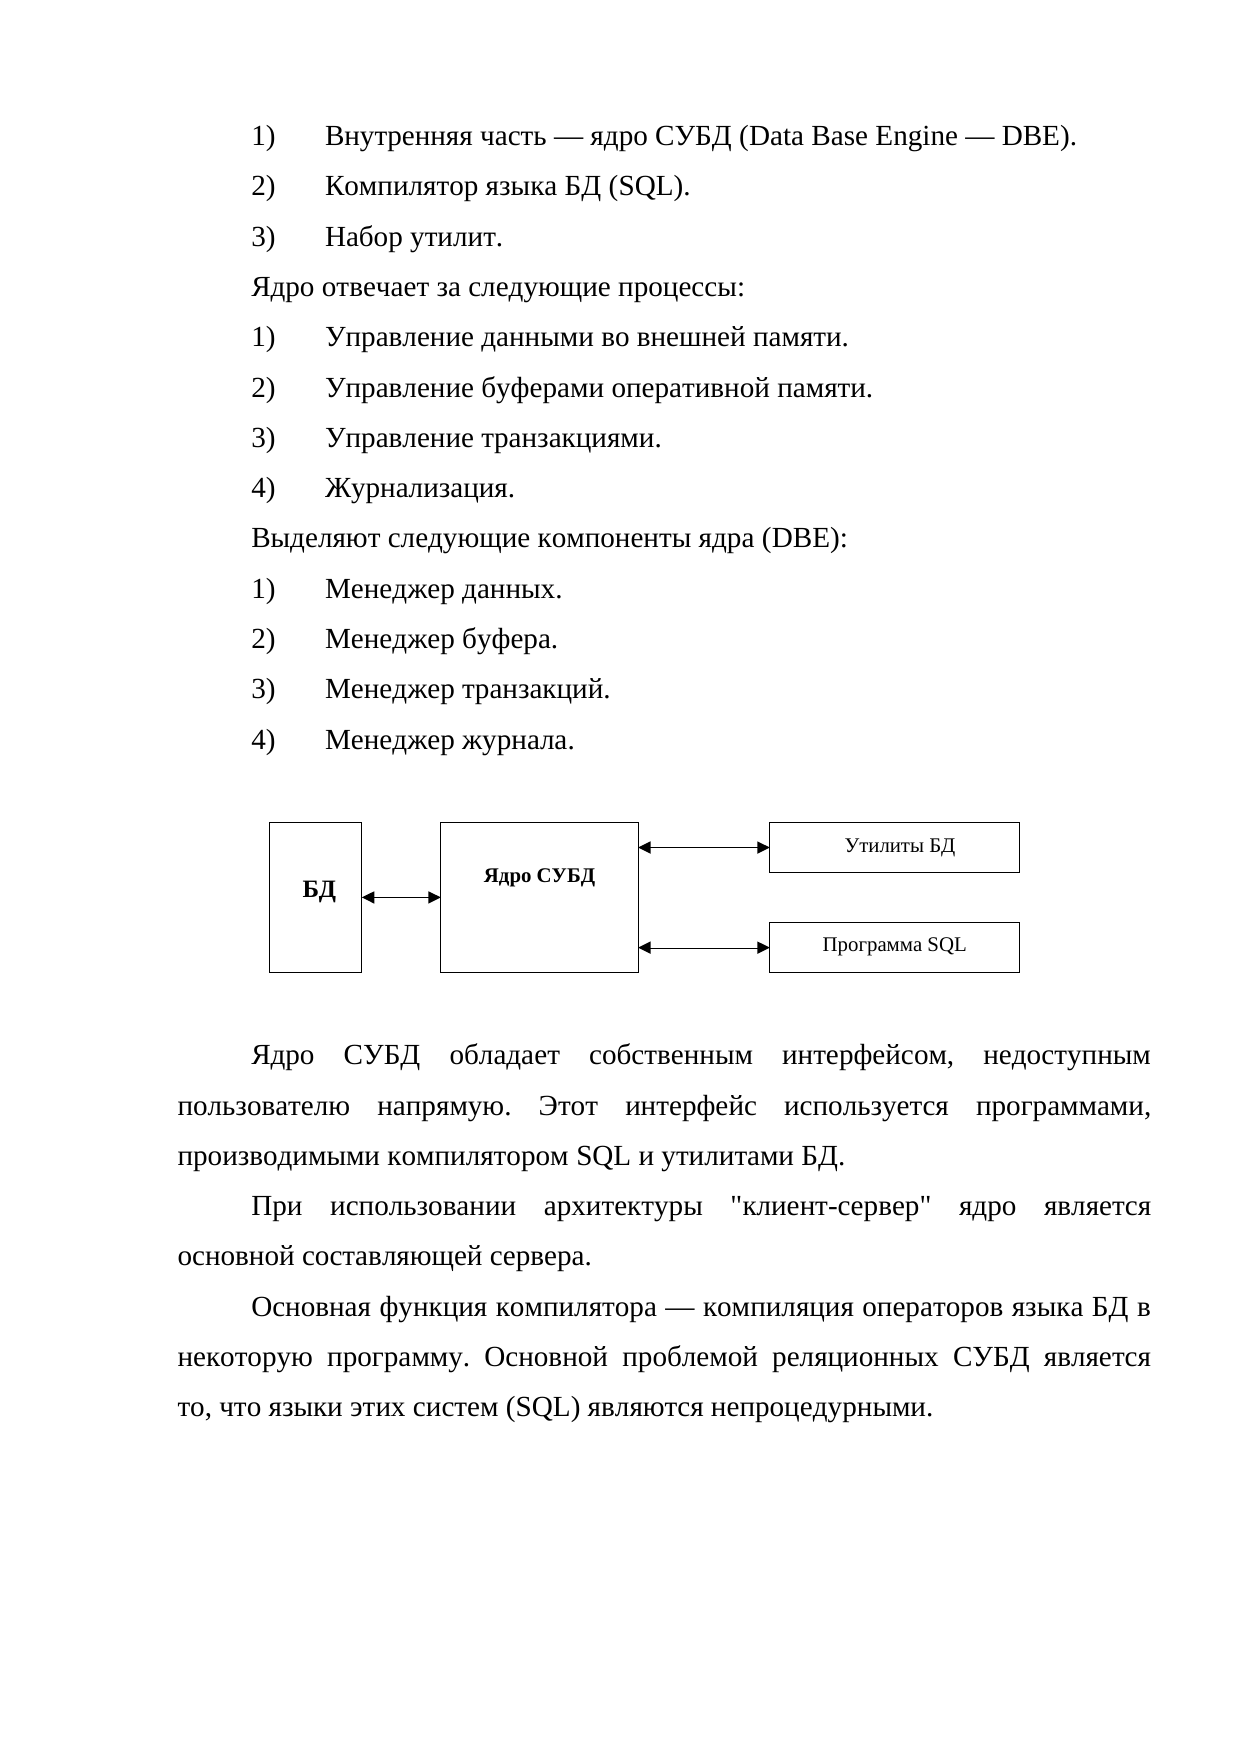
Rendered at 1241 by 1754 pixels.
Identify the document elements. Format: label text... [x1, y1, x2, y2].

list Управление данными во внешней памяти. [177, 319, 1152, 353]
list Менеджер данных. [177, 571, 1152, 604]
list Компилятор языка БД (SQL). [177, 168, 1152, 202]
text Ядро отвечает за следующие процессы: [177, 269, 1152, 303]
list Менеджер буфера. [177, 621, 1152, 655]
text Выделяют следующие компоненты ядра (DBE): [177, 521, 1152, 554]
text Ядро СУБД обладает собственным интерфейсом, недоступным пользователю напрямую. Этот интерфейс используется программами, производимыми компилятором SQL и утилитами БД. [177, 1037, 1152, 1171]
list Менеджер журнала. [177, 722, 1152, 755]
list Менеджер транзакций. [177, 672, 1152, 705]
text При использовании архитектуры "клиент-сервер" ядро является основной составляющей сервера. [177, 1188, 1152, 1272]
list Управление транзакциями. [177, 420, 1152, 453]
list Журнализация. [177, 470, 1152, 504]
text Основная функция компилятора — компиляция операторов языка БД в некоторую программу. Основной проблемой реляционных СУБД является то, что языки этих систем (SQL) являются непроцедурными. [177, 1289, 1152, 1423]
list Набор утилит. [177, 219, 1152, 252]
list Внутренняя часть — ядро СУБД (Data Base Engine — DBE). [177, 118, 1152, 152]
list Управление буферами оперативной памяти. [177, 370, 1152, 403]
